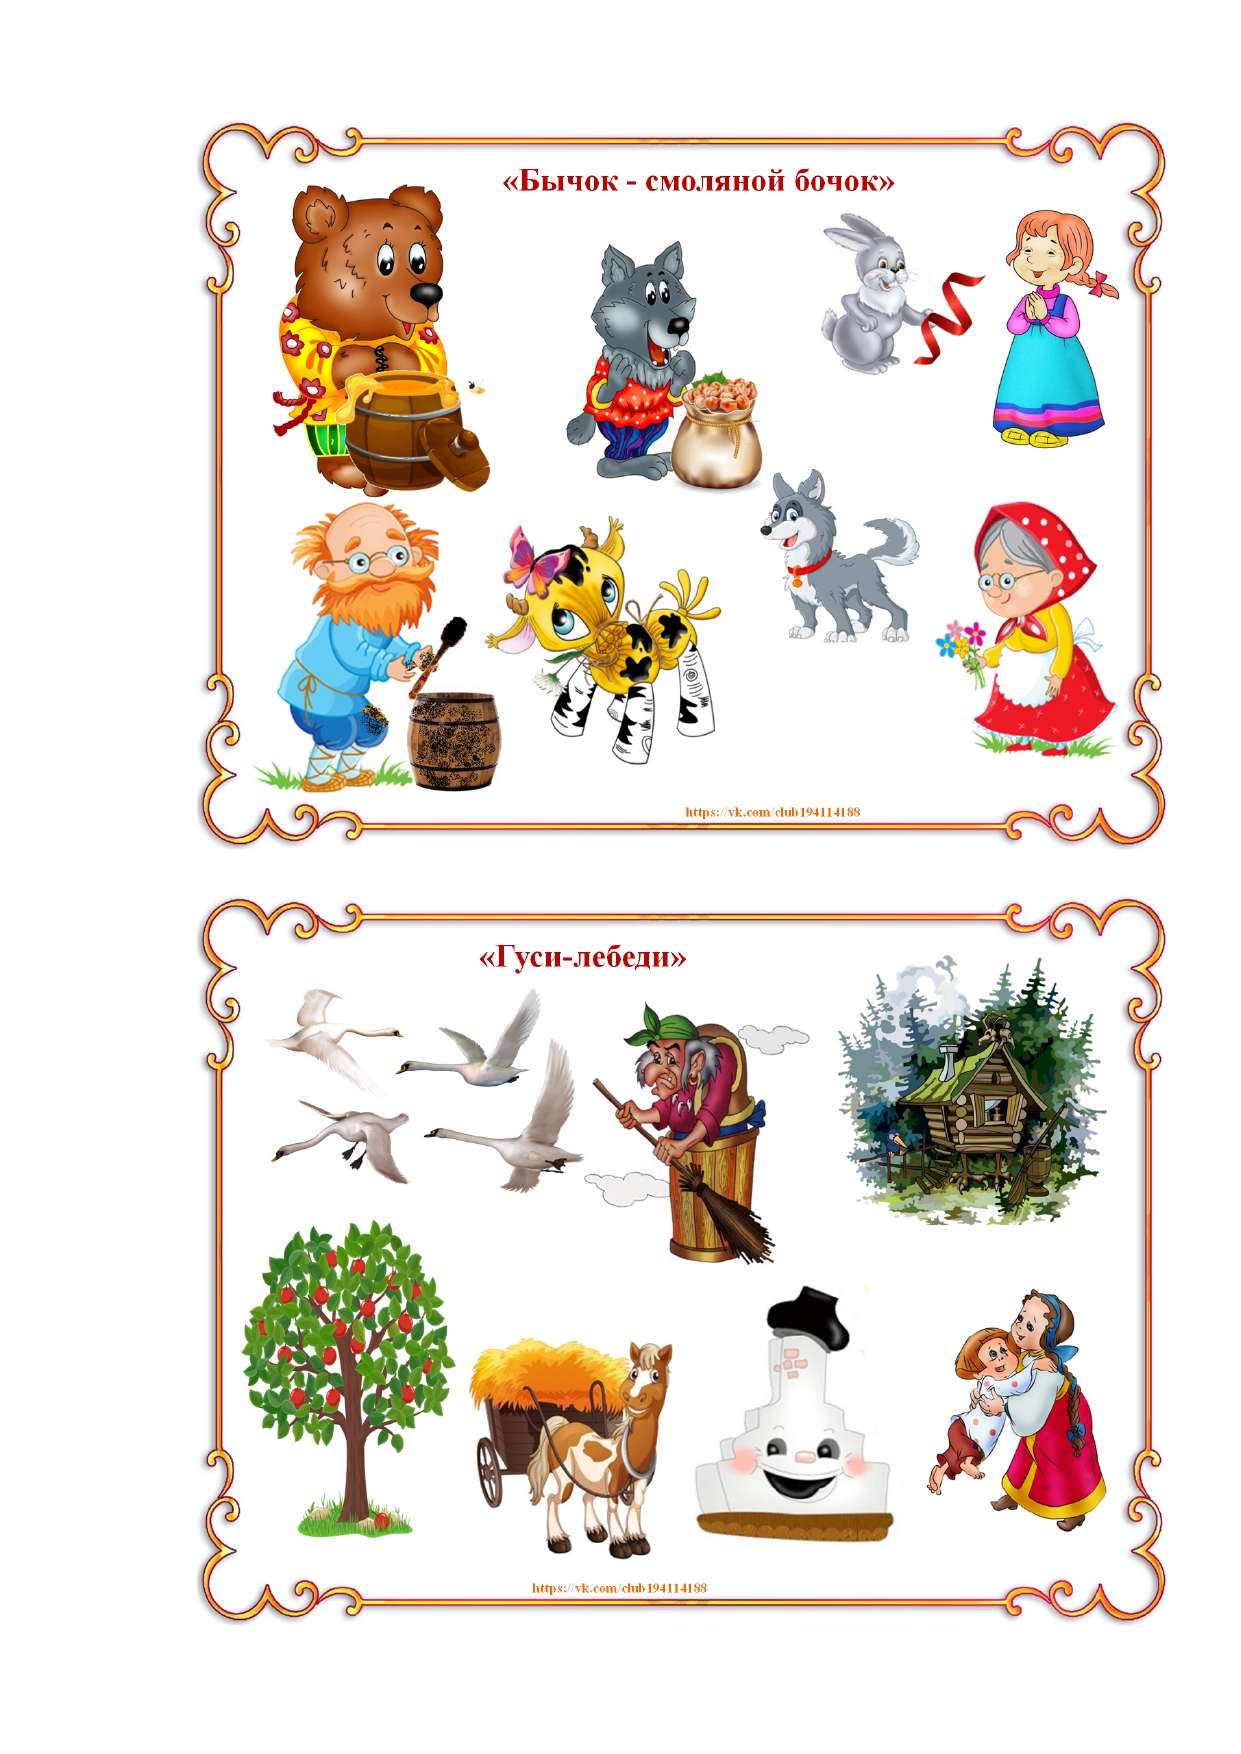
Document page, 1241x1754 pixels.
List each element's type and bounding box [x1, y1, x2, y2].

picture [196, 894, 1171, 1626]
picture [196, 118, 1171, 850]
